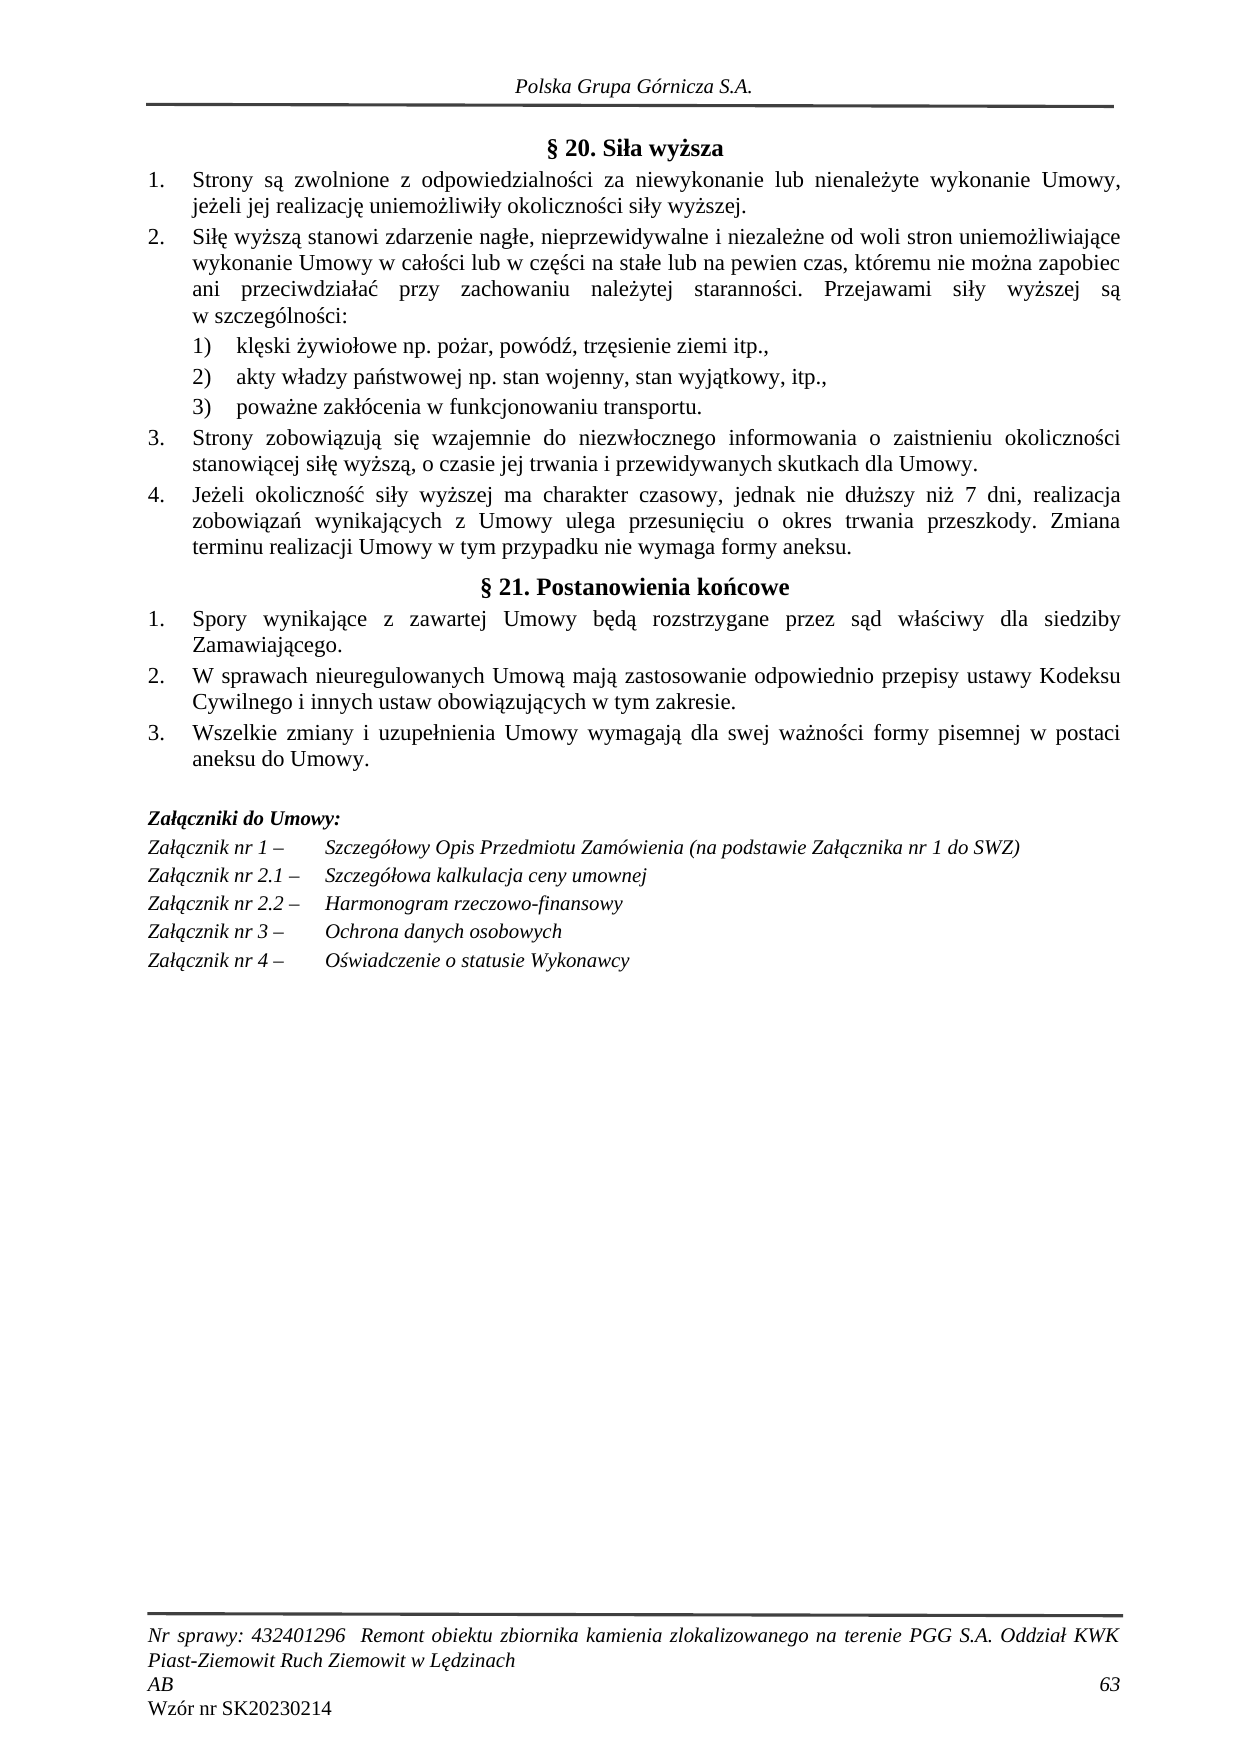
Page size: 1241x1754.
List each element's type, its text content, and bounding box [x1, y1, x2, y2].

text Załącznik nr 2.2 – Harmonogram rzeczowo-finansowy [148, 891, 1122, 915]
list akty władzy państwowej np. stan wojenny, stan wyjątkowy, itp., [192, 363, 1122, 389]
subtitle § 21. Postanowienia końcowe [148, 572, 1122, 601]
subtitle Załączniki do Umowy: [148, 806, 1122, 830]
list Strony są zwolnione z odpowiedzialności za niewykonanie lub nienależyte wykonanie Umowy, jeżeli jej realizację uniemożliwiły okoliczności siły wyższej. [148, 166, 1122, 218]
text Załącznik nr 4 – Oświadczenie o statusie Wykonawcy [148, 947, 1122, 972]
list Strony zobowiązują się wzajemnie do niezwłocznego informowania o zaistnieniu okoliczności stanowiącej siłę wyższą, o czasie jej trwania i przewidywanych skutkach dla Umowy. [148, 424, 1122, 477]
text Załącznik nr 1 – Szczegółowy Opis Przedmiotu Zamówienia (na podstawie Załącznika nr 1 do SWZ) [148, 834, 1122, 859]
text Załącznik nr 2.1 – Szczegółowa kalkulacja ceny umownej [148, 863, 1122, 887]
list klęski żywiołowe np. pożar, powódź, trzęsienie ziemi itp., [192, 332, 1122, 359]
list W sprawach nieuregulowanych Umową mają zastosowanie odpowiednio przepisy ustawy Kodeksu Cywilnego i innych ustaw obowiązujących w tym zakresie. [148, 662, 1122, 715]
text Załącznik nr 3 – Ochrona danych osobowych [148, 919, 1122, 943]
list Siłę wyższą stanowi zdarzenie nagłe, nieprzewidywalne i niezależne od woli stron uniemożliwiające wykonanie Umowy w całości lub w części na stałe lub na pewien czas, któremu nie można zapobiec ani przeciwdziałać przy zachowaniu należytej staranności. Przejawami siły wyższej są w szczególności: [148, 223, 1122, 328]
subtitle § 20. Siła wyższa [148, 133, 1122, 162]
list Spory wynikające z zawartej Umowy będą rozstrzygane przez sąd właściwy dla siedziby Zamawiającego. [148, 605, 1122, 658]
list Jeżeli okoliczność siły wyższej ma charakter czasowy, jednak nie dłuższy niż 7 dni, realizacja zobowiązań wynikających z Umowy ulega przesunięciu o okres trwania przeszkody. Zmiana terminu realizacji Umowy w tym przypadku nie wymaga formy aneksu. [148, 481, 1122, 560]
list poważne zakłócenia w funkcjonowaniu transportu. [192, 393, 1122, 420]
list Wszelkie zmiany i uzupełnienia Umowy wymagają dla swej ważności formy pisemnej w postaci aneksu do Umowy. [148, 719, 1122, 772]
